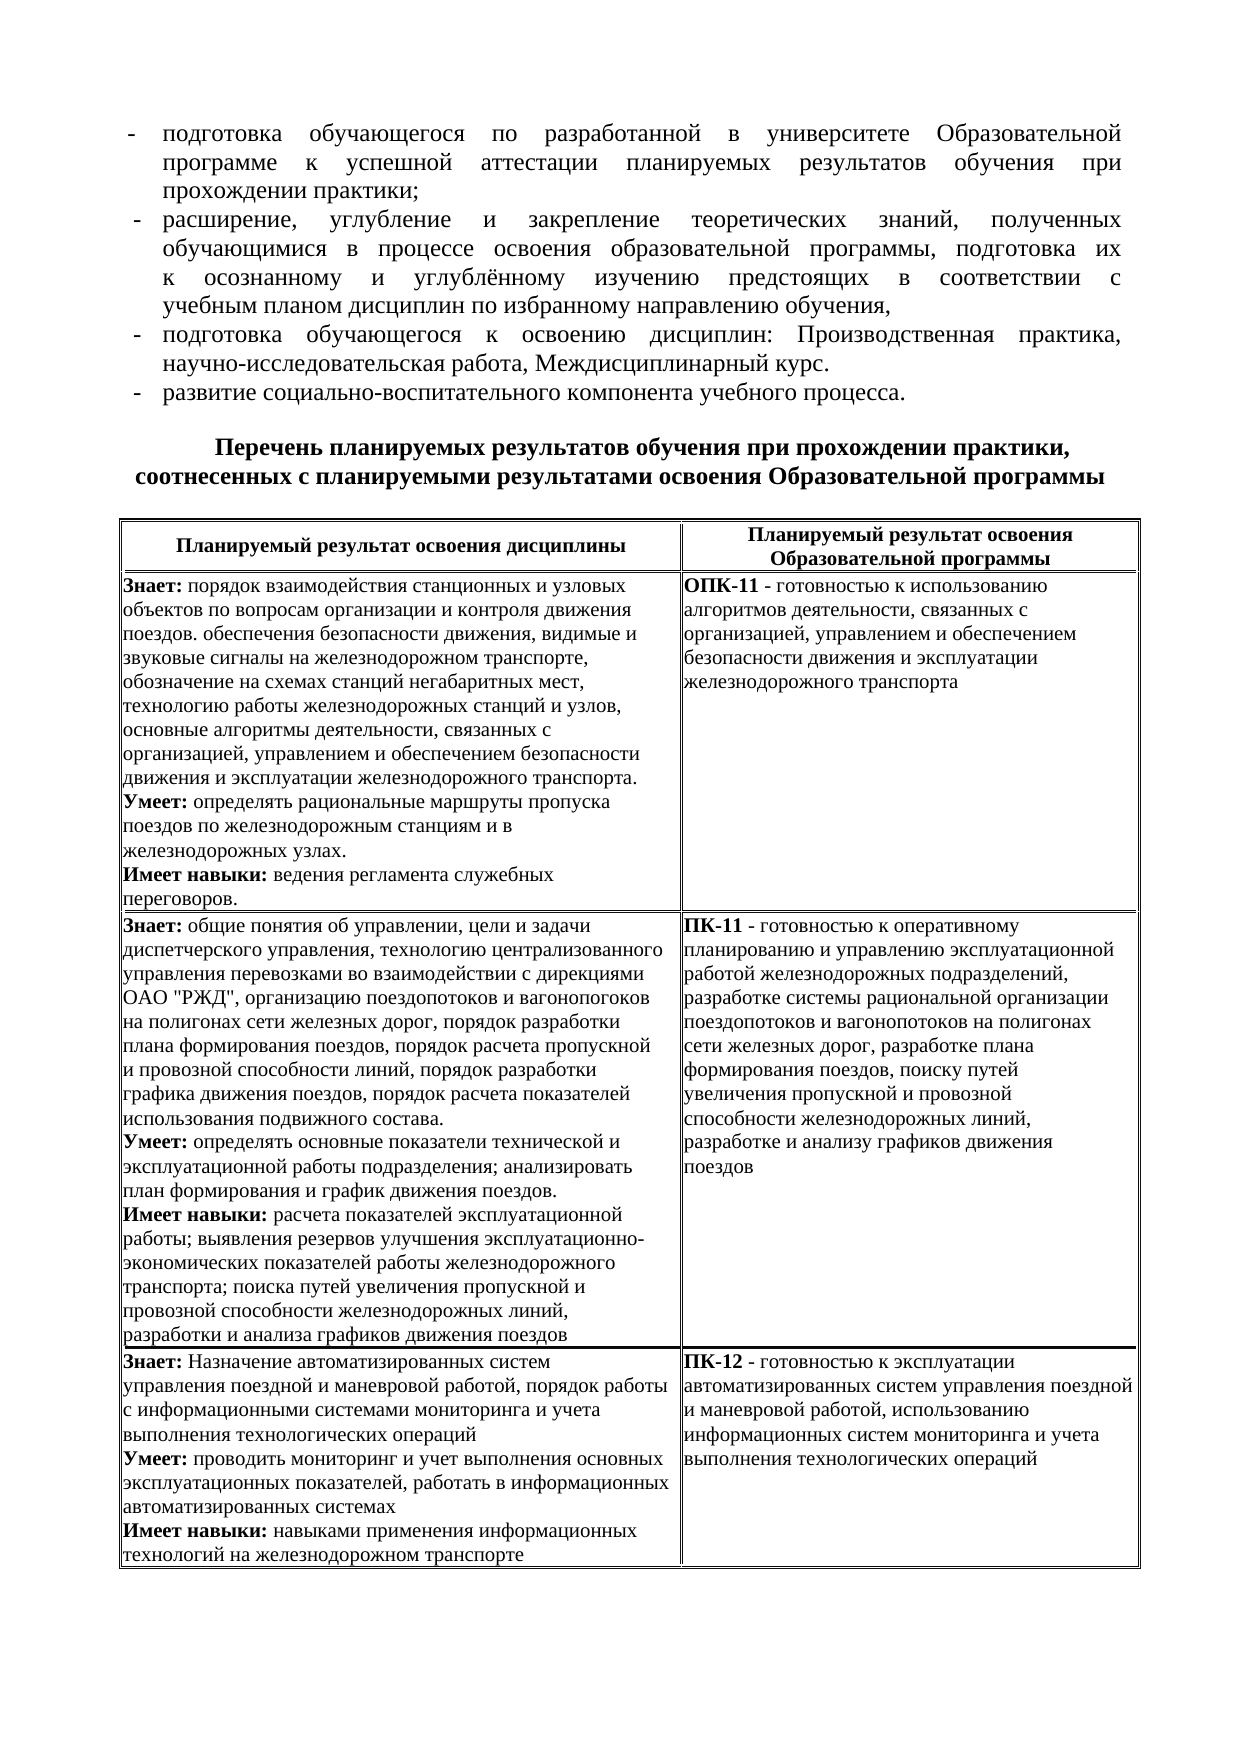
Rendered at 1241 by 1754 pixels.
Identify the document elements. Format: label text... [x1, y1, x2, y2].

table_cell Знает: общие понятия об управлении, цели и задачи диспетчерского управления, технологию централизованного управления перевозками во взаимодействии с дирекциями ОАО "РЖД", организацию поездопотоков и вагонопогоков на полигонах сети железных дорог, порядок разработки плана формирования поездов, порядок расчета пропускной и провозной способности линий, порядок разработки графика движения поездов, порядок расчета показателей использования подвижного состава. Умеет: определять основные показатели технической и эксплуатационной работы подразделения; анализировать план формирования и график движения поездов. Имеет навыки: расчета показателей эксплуатационной работы; выявления резервов улучшения эксплуатационно-экономических показателей работы железнодорожного транспорта; поиска путей увеличения пропускной и провозной способности железнодорожных линий, разработки и анализа графиков движения поездов [120, 910, 681, 1346]
list подготовка обучающегося к освоению дисциплин: Производственная практика, научно-исследовательская работа, Междисциплинарный курс. [133, 319, 1122, 377]
text Перечень планируемых результатов обучения при прохождении практики, соотнесенных с планируемыми результатами освоения Образовательной программы [118, 432, 1122, 489]
list подготовка обучающегося по разработанной в университете Образовательной программе к успешной аттестации планируемых результатов обучения при прохождении практики; [127, 118, 1122, 204]
table_cell ПК-11 - готовностью к оперативному планированию и управлению эксплуатационной работой железнодорожных подразделений, разработке системы рациональной организации поездопотоков и вагонопотоков на полигонах сети железных дорог, разработке плана формирования поездов, поиску путей увеличения пропускной и провозной способности железнодорожных линий, разработке и анализу графиков движения поездов [681, 910, 1139, 1346]
table_header Планируемый результат освоения Образовательной программы [681, 522, 1138, 569]
table_header Планируемый результат освоения дисциплины [122, 522, 681, 569]
table_cell Знает: порядок взаимодействия станционных и узловых объектов по вопросам организации и контроля движения поездов. обеспечения безопасности движения, видимые и звуковые сигналы на железнодорожном транспорте, обозначение на схемах станций негабаритных мест, технологию работы железнодорожных станций и узлов, основные алгоритмы деятельности, связанных с организацией, управлением и обеспечением безопасности движения и эксплуатации железнодорожного транспорта. Умеет: определять рациональные маршруты пропуска поездов по железнодорожным станциям и в железнодорожных узлах. Имеет навыки: ведения регламента служебных переговоров. [122, 570, 680, 910]
table_cell Знает: Назначение автоматизированных систем управления поездной и маневровой работой, порядок работы с информационными системами мониторинга и учета выполнения технологических операций Умеет: проводить мониторинг и учет выполнения основных эксплуатационных показателей, работать в информационных автоматизированных системах Имеет навыки: навыками применения информационных технологий на железнодорожном транспорте [122, 1346, 681, 1566]
list развитие социально-воспитательного компонента учебного процесса. [133, 377, 1122, 406]
list расширение, углубление и закрепление теоретических знаний, полученных обучающимися в процессе освоения образовательной программы, подготовка их к осознанному и углублённому изучению предстоящих в соответствии с учебным планом дисциплин по избранному направлению обучения, [133, 204, 1122, 319]
table_cell ОПК-11 - готовностью к использованию алгоритмов деятельности, связанных с организацией, управлением и обеспечением безопасности движения и эксплуатации железнодорожного транспорта [683, 570, 1138, 910]
table_cell ПК-12 - готовностью к эксплуатации автоматизированных систем управления поездной и маневровой работой, использованию информационных систем мониторинга и учета выполнения технологических операций [681, 1346, 1138, 1566]
